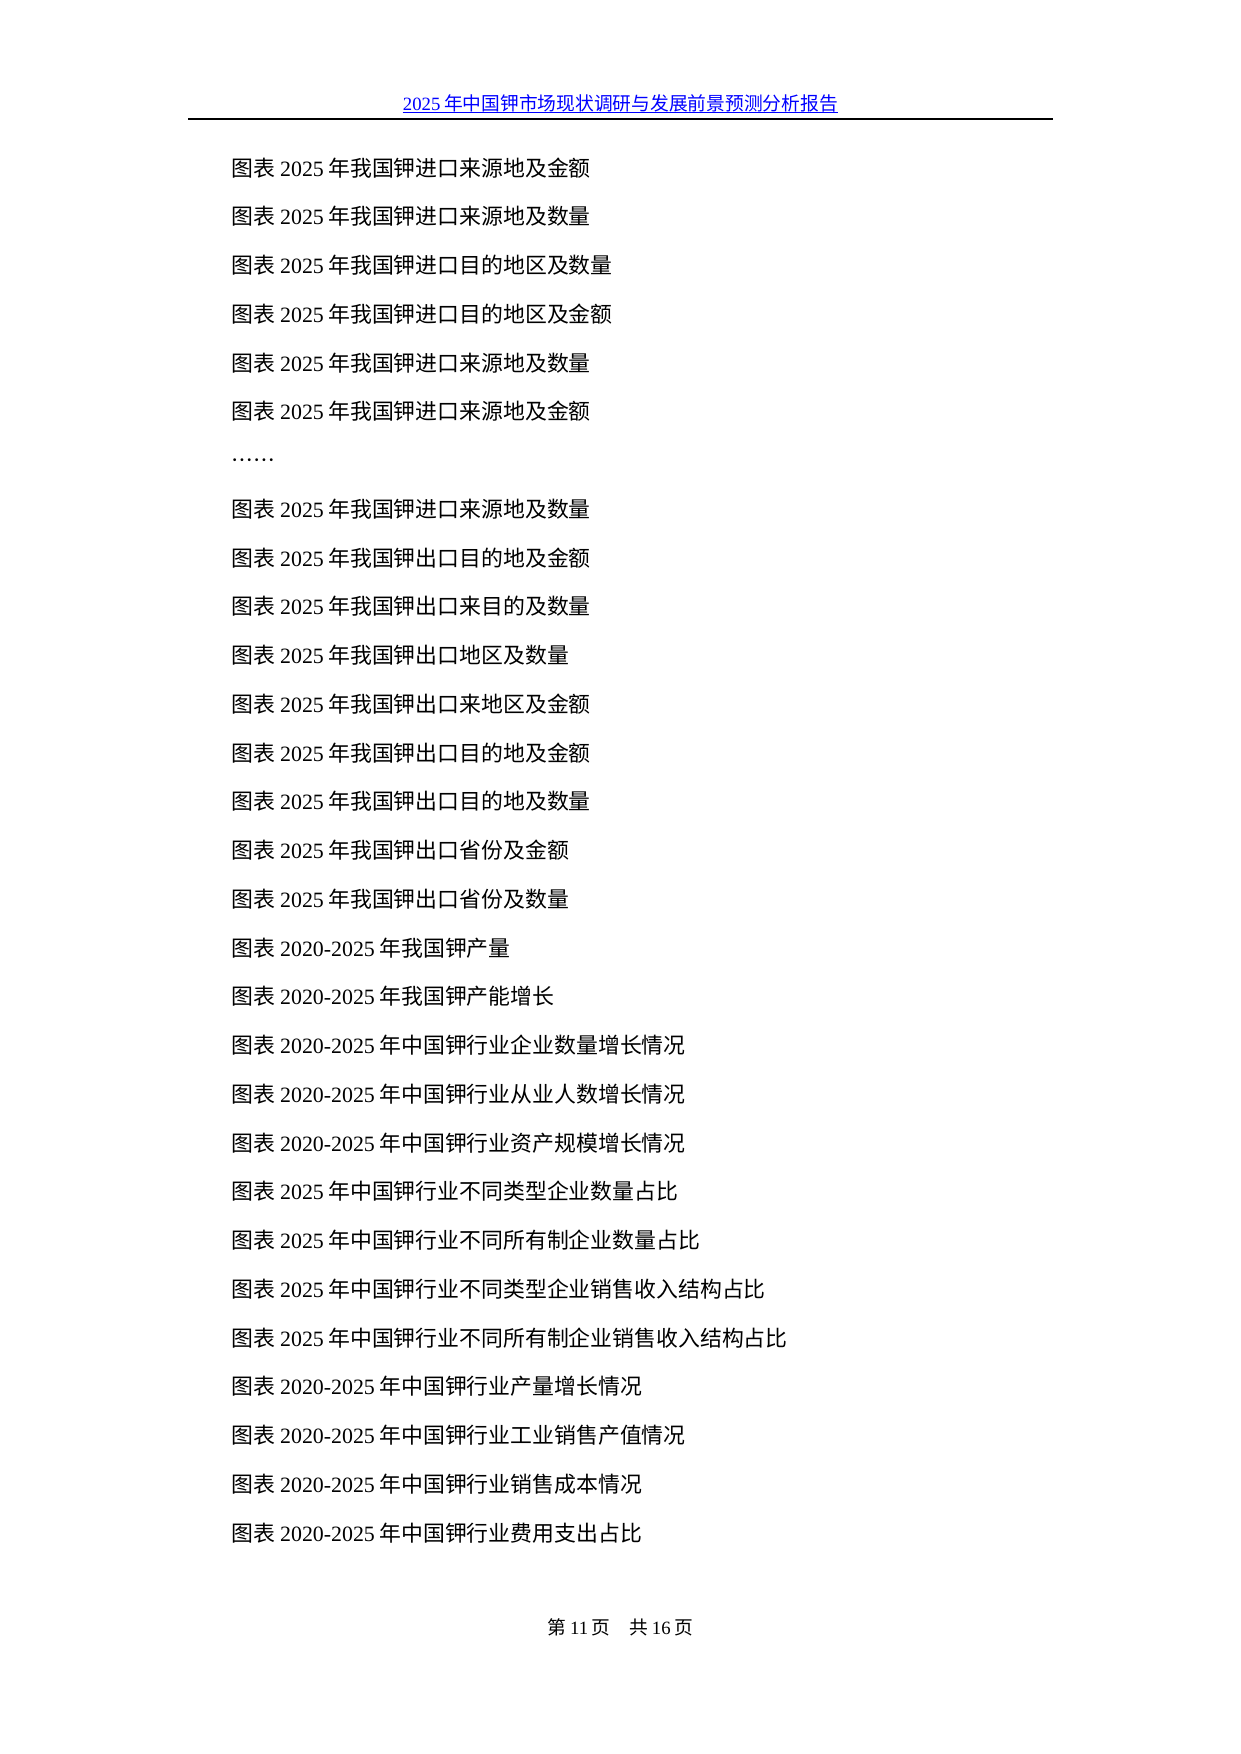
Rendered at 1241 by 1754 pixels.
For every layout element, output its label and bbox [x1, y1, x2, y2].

text [187, 150, 1053, 1548]
